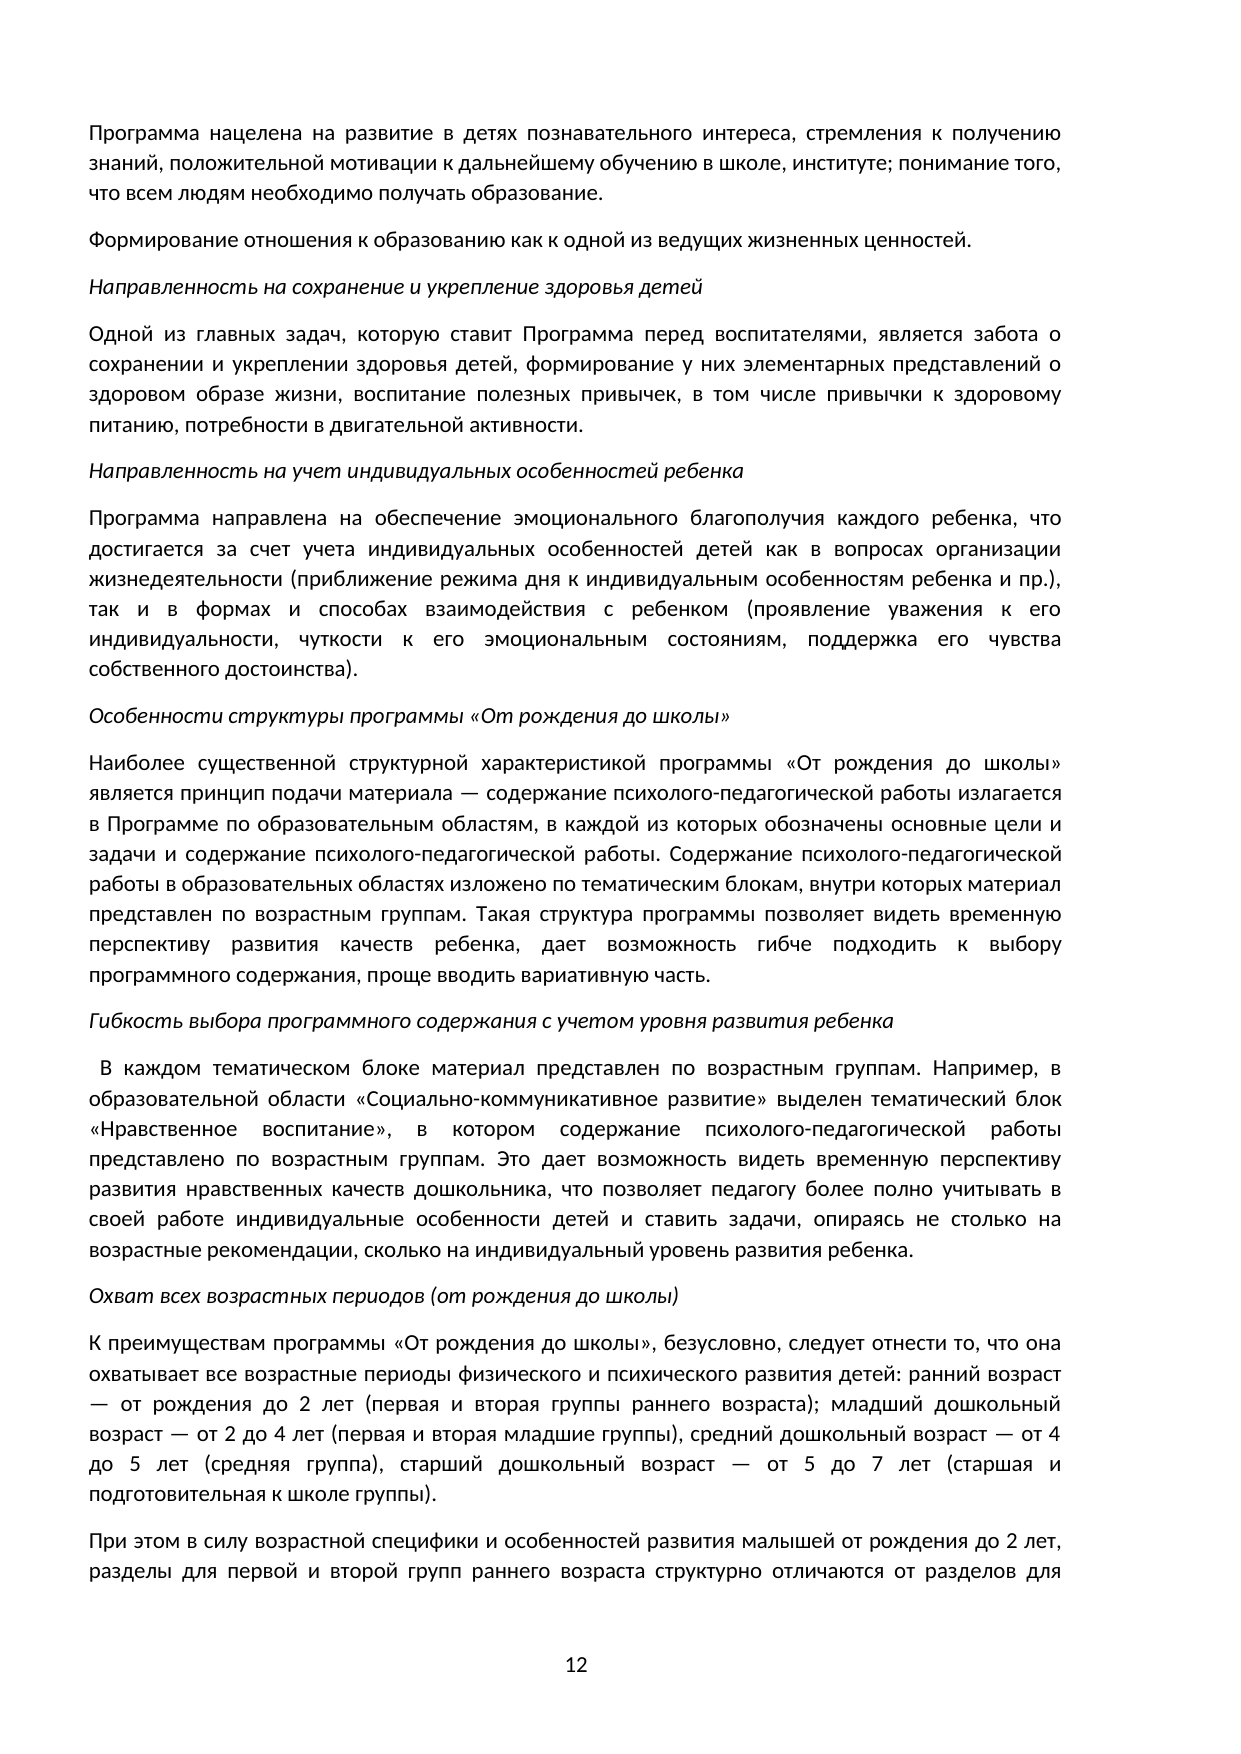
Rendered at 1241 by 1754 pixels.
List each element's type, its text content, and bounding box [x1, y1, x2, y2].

text В каждом тематическом блоке материал представлен по возрастным группам. Например, в образовательной области «Социально-коммуникативное развитие» выделен тематический блок «Нравственное воспитание», в котором содержание психолого-педагогической работы представлено по возрастным группам. Это дает возможность видеть временную перспективу развития нравственных качеств дошкольника, что позволяет педагогу более полно учитывать в своей работе индивидуальные особенности детей и ставить задачи, опираясь не столько на возрастные рекомендации, сколько на индивидуальный уровень развития ребенка. [88, 1053, 1063, 1263]
text Программа направлена на обеспечение эмоционального благополучия каждого ребенка, что достигается за счет учета индивидуальных особенностей детей как в вопросах организации жизнедеятельности (приближение режима дня к индивидуальным особенностям ребенка и пр.), так и в формах и способах взаимодействия с ребенком (проявление уважения к его индивидуальности, чуткости к его эмоциональным состояниям, поддержка его чувства собственного достоинства). [88, 503, 1063, 683]
text Формирование отношения к образованию как к одной из ведущих жизненных ценностей. [88, 225, 1063, 253]
text Программа нацелена на развитие в детях познавательного интереса, стремления к получению знаний, положительной мотивации к дальнейшему обучению в школе, институте; понимание того, что всем людям необходимо получать образование. [88, 118, 1063, 207]
text Охват всех возрастных периодов (от рождения до школы) [88, 1282, 1063, 1310]
text Одной из главных задач, которую ставит Программа перед воспитателями, является забота о сохранении и укреплении здоровья детей, формирование у них элементарных представлений о здоровом образе жизни, воспитание полезных привычек, в том числе привычки к здоровому питанию, потребности в двигательной активности. [88, 319, 1063, 438]
text Гибкость выбора программного содержания с учетом уровня развития ребенка [88, 1007, 1063, 1035]
text Направленность на учет индивидуальных особенностей ребенка [88, 457, 1063, 485]
text К преимуществам программы «От рождения до школы», безусловно, следует отнести то, что она охватывает все возрастные периоды физического и психического развития детей: ранний возраст — от рождения до 2 лет (первая и вторая группы раннего возраста); младший дошкольный возраст — от 2 до 4 лет (первая и вторая младшие группы), средний дошкольный возраст — от 4 до 5 лет (средняя группа), старший дошкольный возраст — от 5 до 7 лет (старшая и подготовительная к школе группы). [88, 1328, 1063, 1508]
text Особенности структуры программы «От рождения до школы» [88, 701, 1063, 729]
text Направленность на сохранение и укрепление здоровья детей [88, 272, 1063, 300]
text Наиболее существенной структурной характеристикой программы «От рождения до школы» является принцип подачи материала — содержание психолого-педагогической работы излагается в Программе по образовательным областям, в каждой из которых обозначены основные цели и задачи и содержание психолого-педагогической работы. Содержание психолого-педагогической работы в образовательных областях изложено по тематическим блокам, внутри которых материал представлен по возрастным группам. Такая структура программы позволяет видеть временную перспективу развития качеств ребенка, дает возможность гибче подходить к выбору программного содержания, проще вводить вариативную часть. [88, 748, 1063, 988]
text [88, 1526, 1063, 1585]
